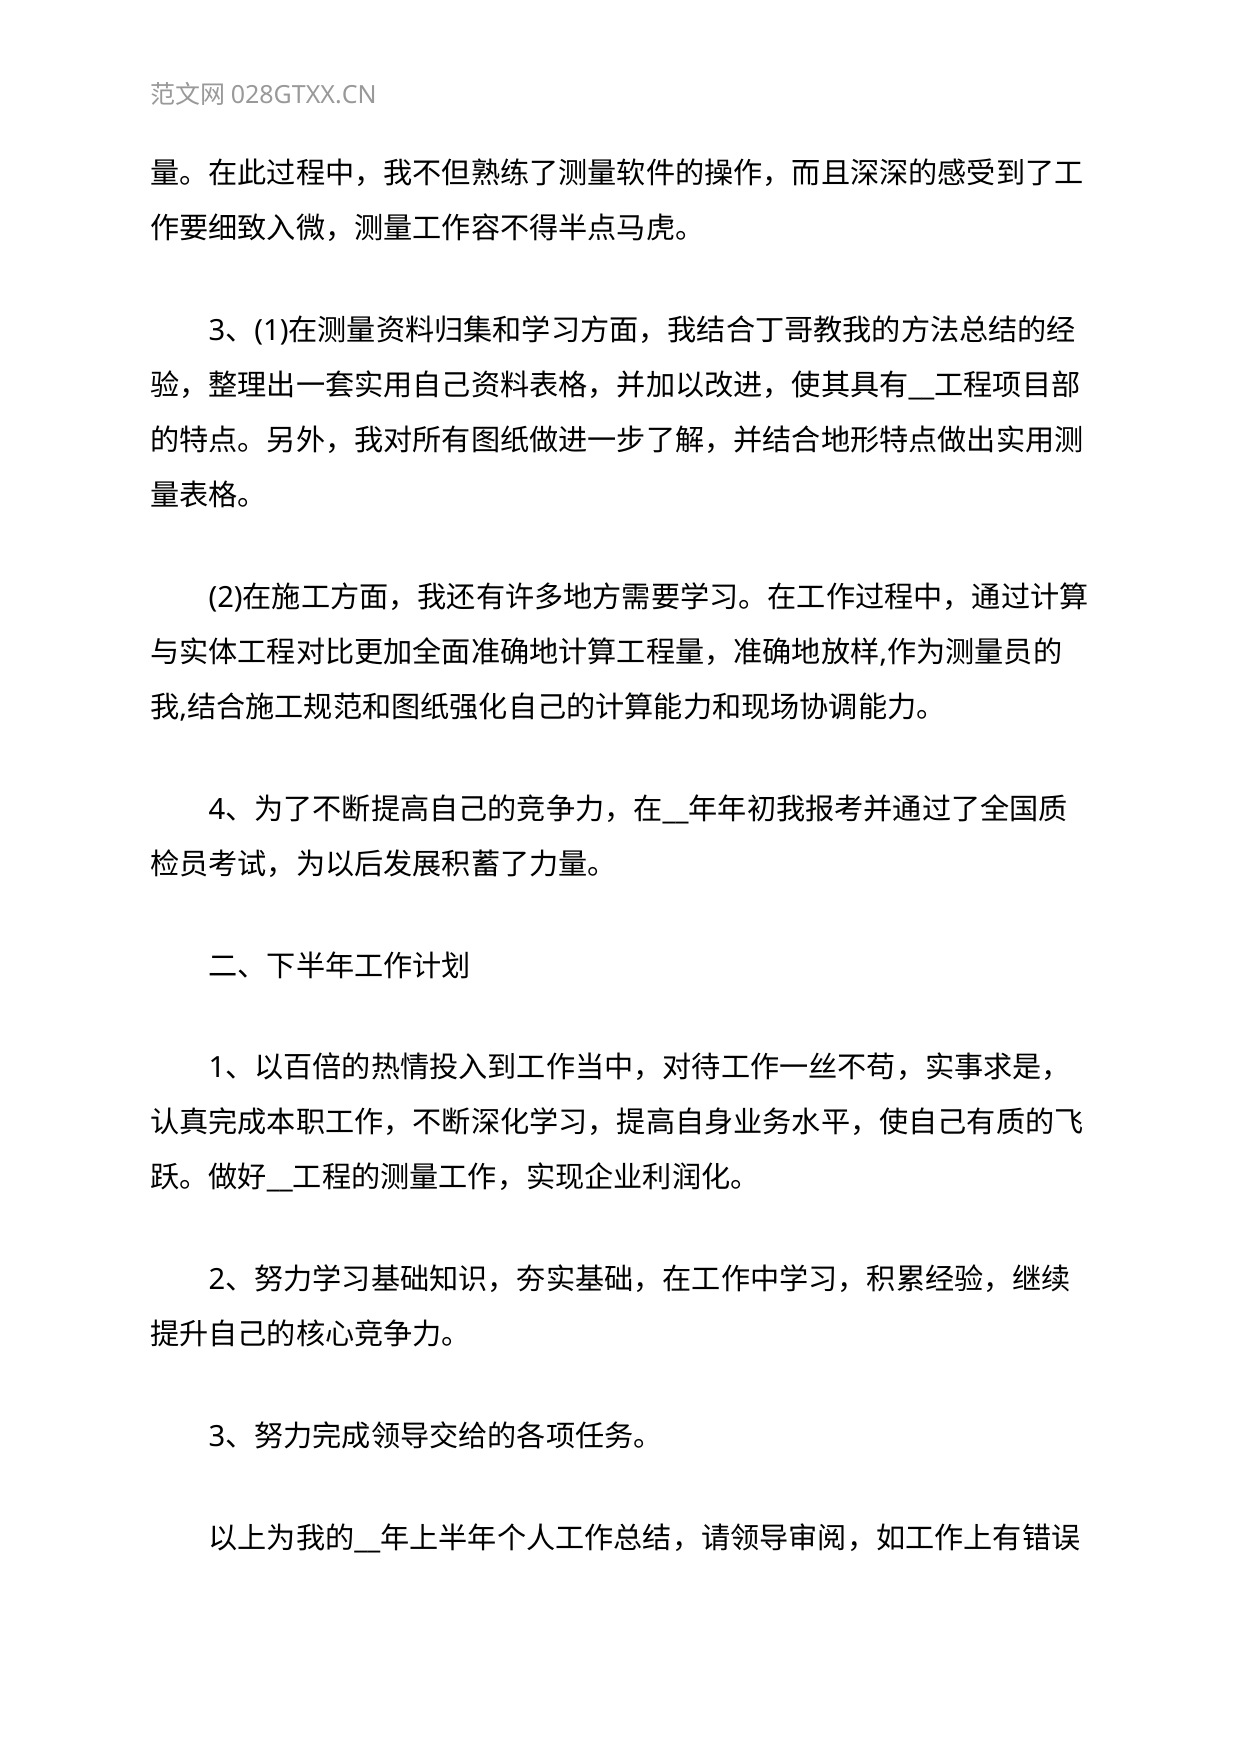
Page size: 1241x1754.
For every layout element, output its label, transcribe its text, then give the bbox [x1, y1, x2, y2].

text (2)在施工方面，我还有许多地方需要学习。在工作过程中，通过计算与实体工程对比更加全面准确地计算工程量，准确地放样,作为测量员的我,结合施工规范和图纸强化自己的计算能力和现场协调能力。 [150, 573, 1090, 726]
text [150, 1514, 1090, 1557]
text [150, 150, 1090, 247]
text 1、以百倍的热情投入到工作当中，对待工作一丝不苟，实事求是，认真完成本职工作，不断深化学习，提高自身业务水平，使自己有质的飞跃。做好__工程的测量工作，实现企业利润化。 [150, 1044, 1090, 1196]
text 二、下半年工作计划 [150, 942, 1090, 984]
text 3、努力完成领导交给的各项任务。 [150, 1412, 1090, 1455]
text 2、努力学习基础知识，夯实基础，在工作中学习，积累经验，继续提升自己的核心竞争力。 [150, 1256, 1090, 1353]
text 4、为了不断提高自己的竞争力，在__年年初我报考并通过了全国质检员考试，为以后发展积蓄了力量。 [150, 785, 1090, 883]
text 3、(1)在测量资料归集和学习方面，我结合丁哥教我的方法总结的经验，整理出一套实用自己资料表格，并加以改进，使其具有__工程项目部的特点。另外，我对所有图纸做进一步了解，并结合地形特点做出实用测量表格。 [150, 307, 1090, 514]
